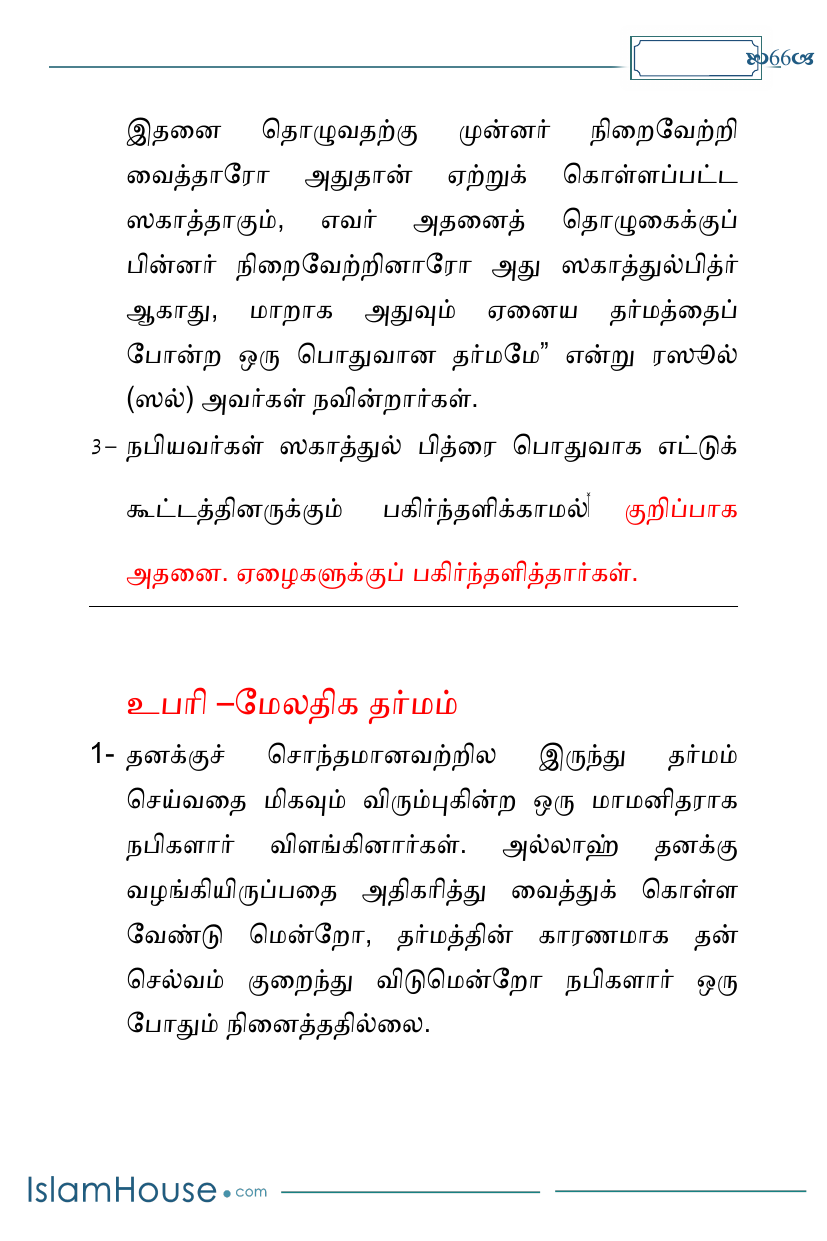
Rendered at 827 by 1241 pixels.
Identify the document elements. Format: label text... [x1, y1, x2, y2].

picture [548, 1170, 807, 1208]
picture [20, 1171, 541, 1209]
list நபியவர்கள் ஸகாத்துல் பித்ரை பொதுவாக எட்டுக் கூட்டத்தினருக்கும் பகிர்ந்தளிக்காமல், குறிப்பாக அதனை. ஏழைகளுக்குப் பகிர்ந்தளித்தார்கள். [89, 422, 738, 606]
list உபரி –மேலதிக தர்மம் [126, 675, 738, 725]
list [89, 107, 738, 416]
list தனக்குச் சொந்தமானவற்றில இருந்து தர்மம் செய்வதை மிகவும் விரும்புகின்ற ஒரு மாமனிதராக நபிகளார் விளங்கினார்கள். அல்லாஹ் தனக்கு வழங்கியிருப்பதை அதிகரித்து வைத்துக் கொள்ள வேண்டு மென்றோ, தர்மத்தின் காரணமாக தன் செல்வம் குறைந்து விடுமென்றோ நபிகளார் ஒரு போதும் நினைத்ததில்லை. [89, 732, 738, 1041]
